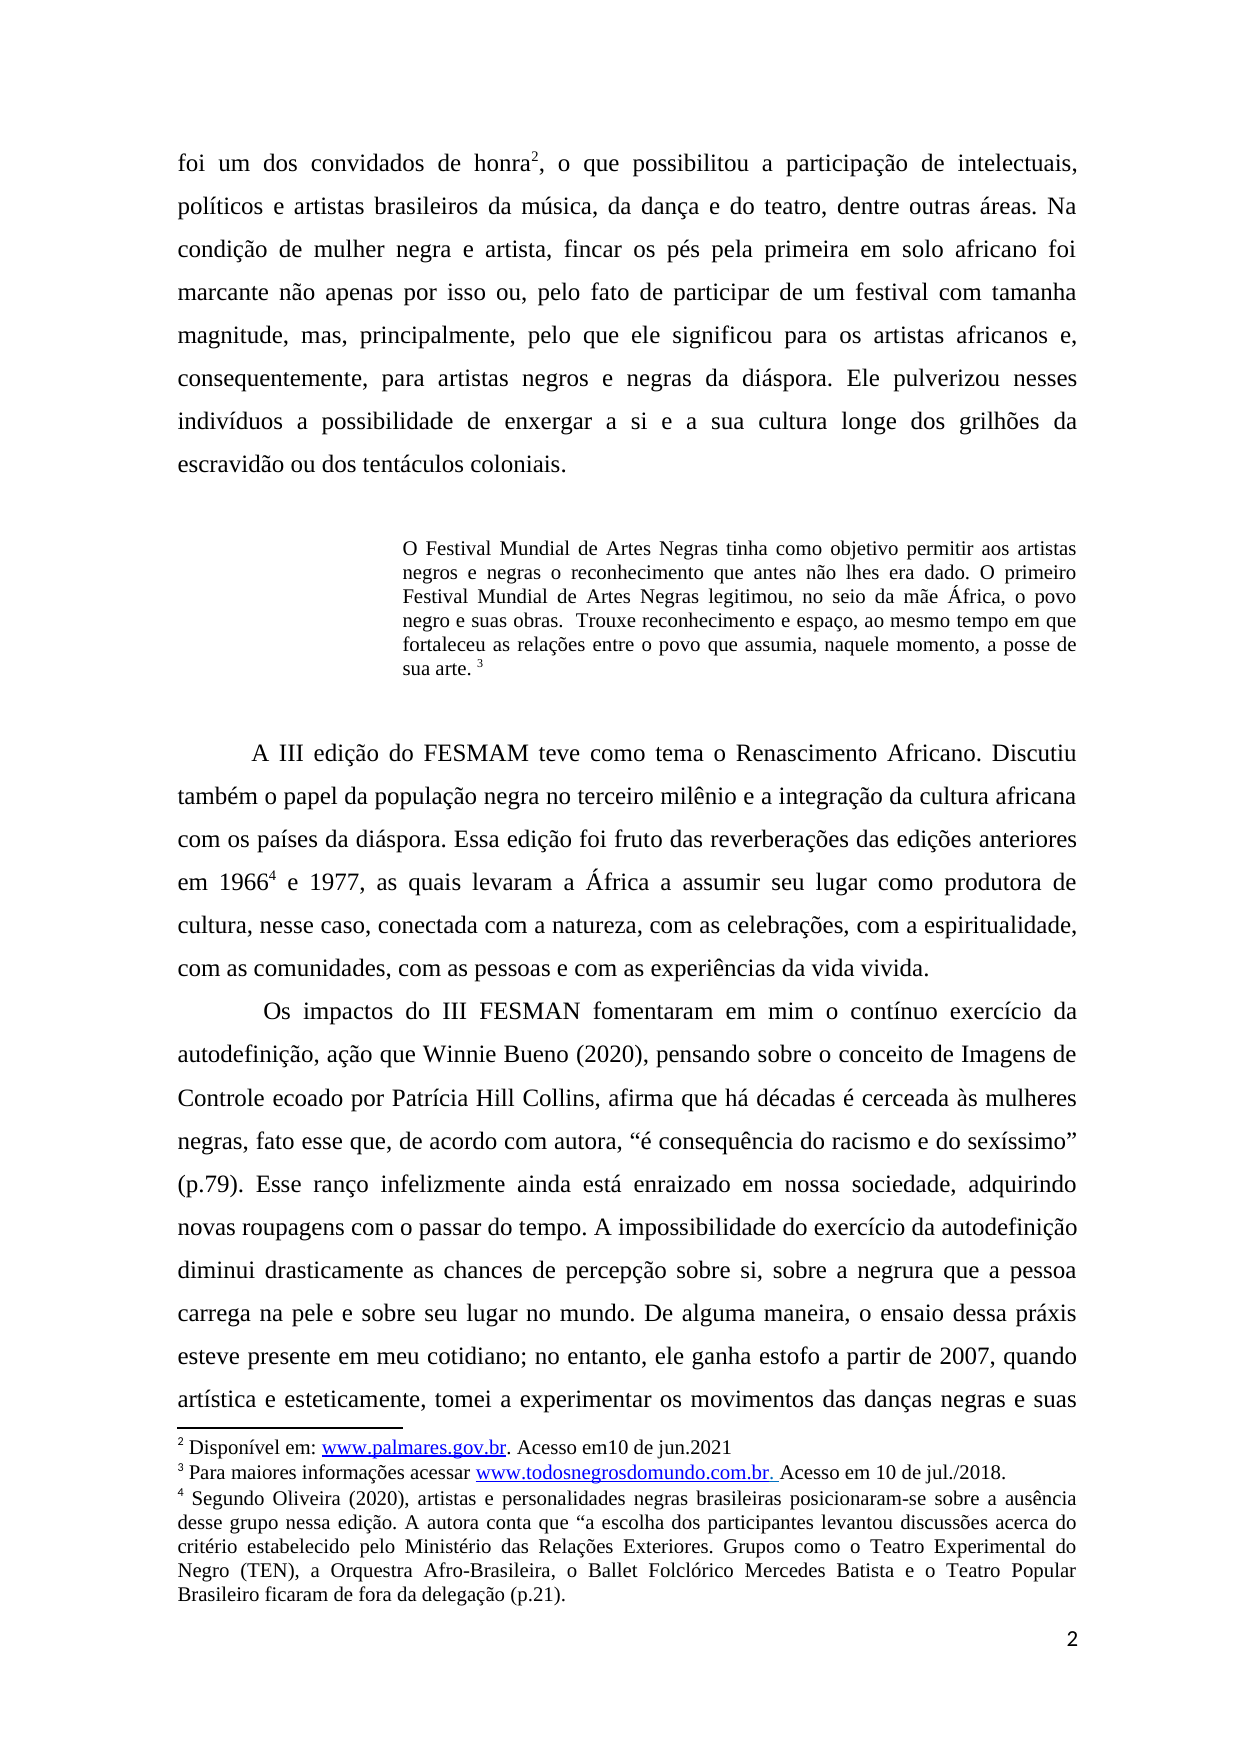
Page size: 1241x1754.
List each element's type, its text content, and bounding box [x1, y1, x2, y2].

text O Festival Mundial de Artes Negras tinha como objetivo permitir aos artistas negros e negras o reconhecimento que antes não lhes era dado. O primeiro Festival Mundial de Artes Negras legitimou, no seio da mãe África, o povo negro e suas obras. Trouxe reconhecimento e espaço, ao mesmo tempo em que fortaleceu as relações entre o povo que assumia, naquele momento, a posse de sua arte. [402, 536, 1078, 680]
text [177, 996, 1078, 1413]
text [177, 148, 1078, 478]
text A III edição do FESMAM teve como tema o Renascimento Africano. Discutiu também o papel da população negra no terceiro milênio e a integração da cultura africana com os países da diáspora. Essa edição foi fruto das reverberações das edições anteriores em 1966 e 1977, as quais levaram a África a assumir seu lugar como produtora de cultura, nesse caso, conectada com a natureza, com as celebrações, com a espiritualidade, com as comunidades, com as pessoas e com as experiências da vida vivida. [177, 738, 1078, 982]
